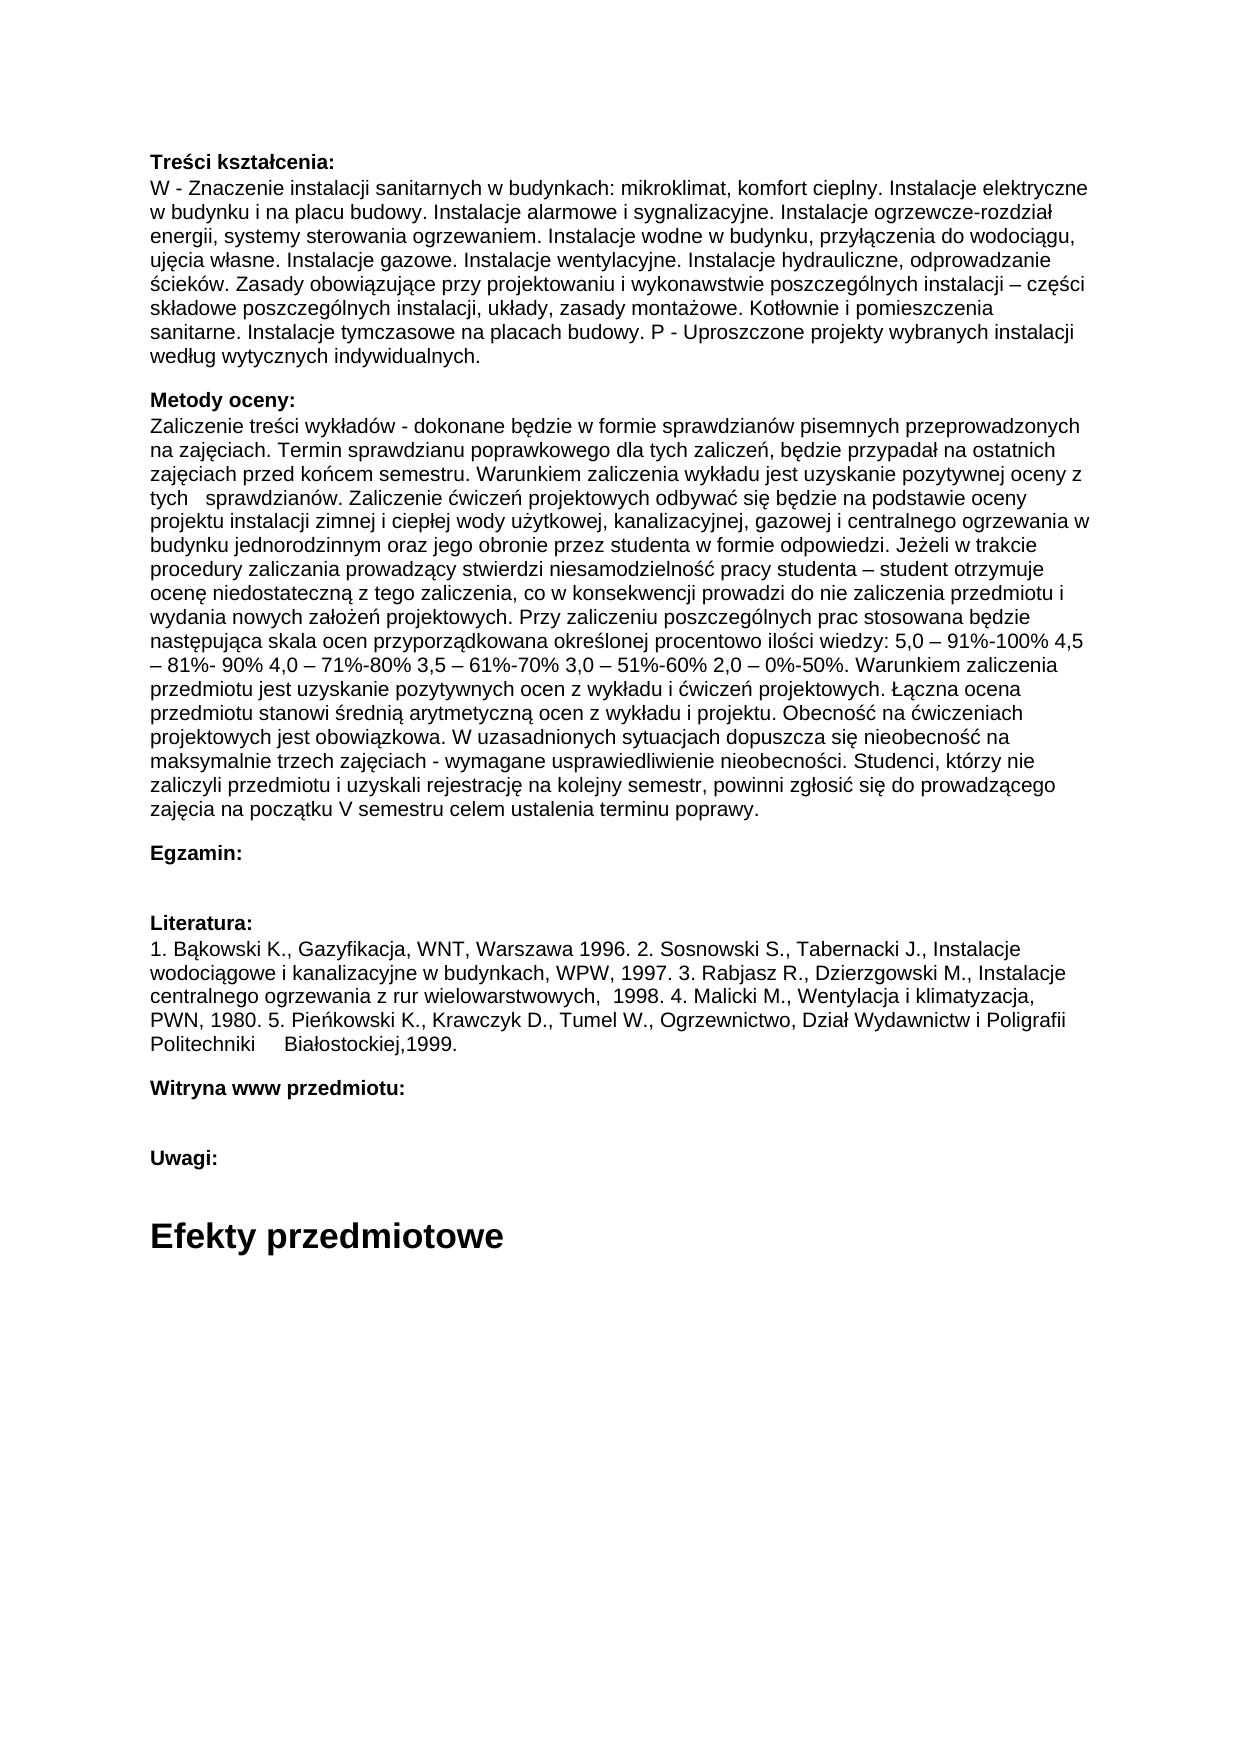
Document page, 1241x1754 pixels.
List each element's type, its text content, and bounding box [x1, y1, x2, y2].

text Witryna www przedmiotu: [150, 1076, 1090, 1100]
text 1. Bąkowski K., Gazyfikacja, WNT, Warszawa 1996. 2. Sosnowski S., Tabernacki J., Instalacje wodociągowe i kanalizacyjne w budynkach, WPW, 1997. 3. Rabjasz R., Dzierzgowski M., Instalacje centralnego ogrzewania z rur wielowarstwowych, 1998. 4. Malicki M., Wentylacja i klimatyzacja, PWN, 1980. 5. Pieńkowski K., Krawczyk D., Tumel W., Ogrzewnictwo, Dział Wydawnictw i Poligrafii Politechniki Białostockiej,1999. [150, 936, 1090, 1056]
text Treści kształcenia: [150, 150, 1090, 174]
text Egzamin: [150, 841, 1090, 864]
text Uwagi: [150, 1146, 1090, 1170]
subtitle Efekty przedmiotowe [150, 1216, 1090, 1256]
text Zaliczenie treści wykładów - dokonane będzie w formie sprawdzianów pisemnych przeprowadzonych na zajęciach. Termin sprawdzianu poprawkowego dla tych zaliczeń, będzie przypadał na ostatnich zajęciach przed końcem semestru. Warunkiem zaliczenia wykładu jest uzyskanie pozytywnej oceny z tych sprawdzianów. Zaliczenie ćwiczeń projektowych odbywać się będzie na podstawie oceny projektu instalacji zimnej i ciepłej wody użytkowej, kanalizacyjnej, gazowej i centralnego ogrzewania w budynku jednorodzinnym oraz jego obronie przez studenta w formie odpowiedzi. Jeżeli w trakcie procedury zaliczania prowadzący stwierdzi niesamodzielność pracy studenta – student otrzymuje ocenę niedostateczną z tego zaliczenia, co w konsekwencji prowadzi do nie zaliczenia przedmiotu i wydania nowych założeń projektowych. Przy zaliczeniu poszczególnych prac stosowana będzie następująca skala ocen przyporządkowana określonej procentowo ilości wiedzy: 5,0 – 91%-100% 4,5 – 81%- 90% 4,0 – 71%-80% 3,5 – 61%-70% 3,0 – 51%-60% 2,0 – 0%-50%. Warunkiem zaliczenia przedmiotu jest uzyskanie pozytywnych ocen z wykładu i ćwiczeń projektowych. Łączna ocena przedmiotu stanowi średnią arytmetyczną ocen z wykładu i projektu. Obecność na ćwiczeniach projektowych jest obowiązkowa. W uzasadnionych sytuacjach dopuszcza się nieobecność na maksymalnie trzech zajęciach - wymagane usprawiedliwienie nieobecności. Studenci, którzy nie zaliczyli przedmiotu i uzyskali rejestrację na kolejny semestr, powinni zgłosić się do prowadzącego zajęcia na początku V semestru celem ustalenia terminu poprawy. [150, 413, 1090, 821]
text Metody oceny: [150, 387, 1090, 411]
text W - Znaczenie instalacji sanitarnych w budynkach: mikroklimat, komfort cieplny. Instalacje elektryczne w budynku i na placu budowy. Instalacje alarmowe i sygnalizacyjne. Instalacje ogrzewcze-rozdział energii, systemy sterowania ogrzewaniem. Instalacje wodne w budynku, przyłączenia do wodociągu, ujęcia własne. Instalacje gazowe. Instalacje wentylacyjne. Instalacje hydrauliczne, odprowadzanie ścieków. Zasady obowiązujące przy projektowaniu i wykonawstwie poszczególnych instalacji – części składowe poszczególnych instalacji, układy, zasady montażowe. Kotłownie i pomieszczenia sanitarne. Instalacje tymczasowe na placach budowy. P - Uproszczone projekty wybranych instalacji według wytycznych indywidualnych. [150, 176, 1090, 368]
text Literatura: [150, 910, 1090, 934]
